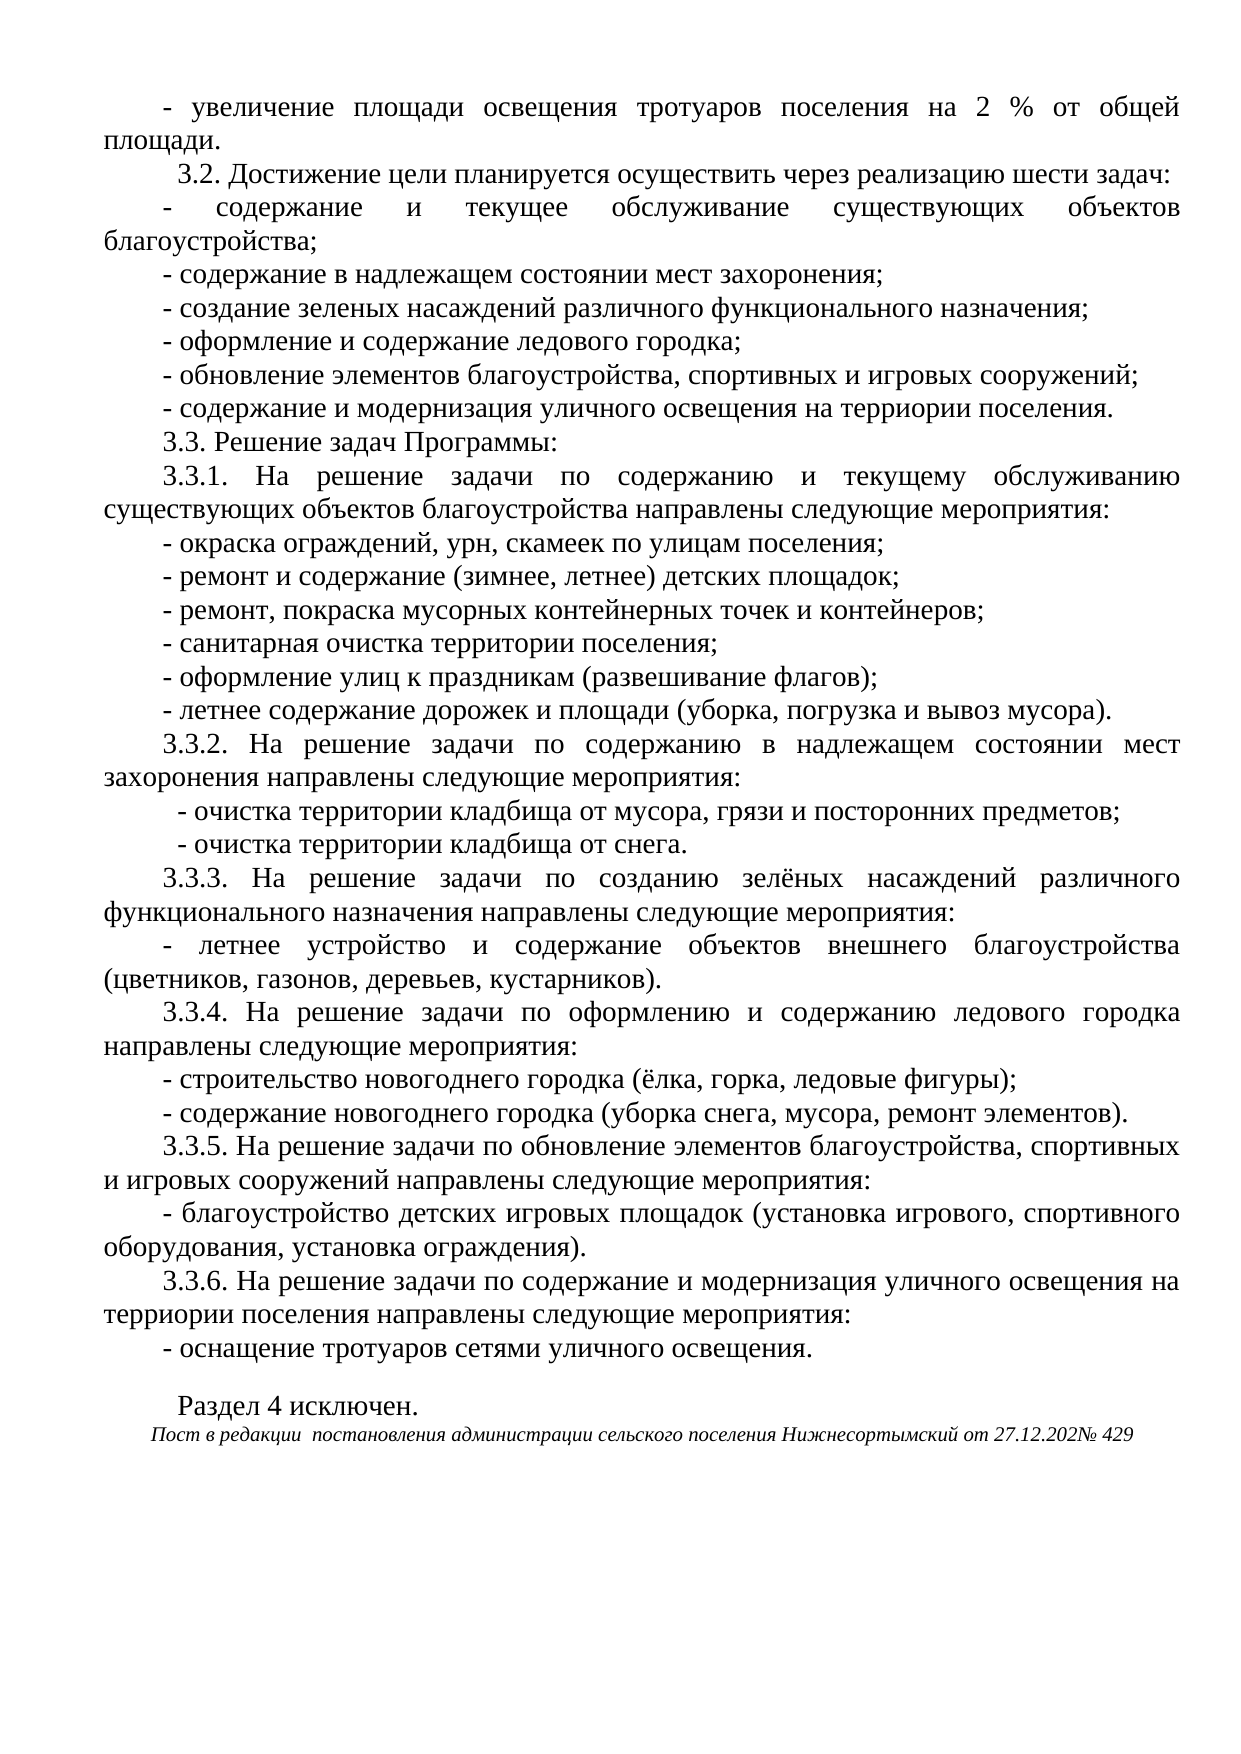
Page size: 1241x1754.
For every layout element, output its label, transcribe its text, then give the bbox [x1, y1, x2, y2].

text - оформление улиц к праздникам (развешивание флагов); [103, 659, 1181, 692]
text 3.3. Решение задач Программы: [103, 424, 1181, 458]
text - летнее содержание дорожек и площади (уборка, погрузка и вывоз мусора). [103, 692, 1181, 726]
text - содержание в надлежащем состоянии мест захоронения; [103, 256, 1181, 290]
text - обновление элементов благоустройства, спортивных и игровых сооружений; [103, 357, 1181, 391]
text 3.3.5. На решение задачи по обновление элементов благоустройства, спортивных и игровых сооружений направлены следующие мероприятия: [103, 1128, 1181, 1196]
text - строительство новогоднего городка (ёлка, горка, ледовые фигуры); [103, 1061, 1181, 1095]
text - содержание и текущее обслуживание существующих объектов благоустройства; [103, 189, 1181, 256]
text - содержание и модернизация уличного освещения на терриории поселения.ра [103, 391, 1181, 424]
text Пост в редакции постановления администрации сельского поселения Нижнесортымский от 27.12.202№ 429 [103, 1422, 1181, 1446]
text - ремонт, покраска мусорных контейнерных точек и контейнеров; [103, 592, 1181, 625]
text - создание зеленых насаждений различного функционального назначения; [103, 290, 1181, 323]
text 3.3.1. На решение задачи по содержанию и текущему обслуживанию существующих объектов благоустройства направлены следующие мероприятия: [103, 458, 1181, 525]
text Раздел 4 исключен. [103, 1388, 1181, 1422]
text - очистка территории кладбища от снега. [103, 827, 1181, 860]
text - ремонт и содержание (зимнее, летнее) детских площадок; [103, 558, 1181, 592]
text - очистка территории кладбища от мусора, грязи и посторонних предметов; [103, 793, 1181, 827]
text 3.2. Достижение цели планируется осуществить через реализацию шести задач: [103, 156, 1181, 189]
text 3.3.2. На решение задачи по содержанию в надлежащем состоянии мест захоронения направлены следующие мероприятия: [103, 726, 1181, 793]
text - благоустройство детских игровых площадок (установка игрового, спортивного оборудования, установка ограждения). [103, 1196, 1181, 1263]
text - летнее устройство и содержание объектов внешнего благоустройства (цветников, газонов, деревьев, кустарников). [103, 927, 1181, 994]
text - оформление и содержание ледового городка; [103, 323, 1181, 357]
text 3.3.3. На решение задачи по созданию зелёных насаждений различного функционального назначения направлены следующие мероприятия: [103, 860, 1181, 927]
text - содержание новогоднего городка (уборка снега, мусора, ремонт элементов). [103, 1095, 1181, 1128]
text - санитарная очистка территории поселения; [103, 625, 1181, 659]
text 3.3.6. На решение задачи по содержание и модернизация уличного освещения на терриории поселения направлены следующие мероприятия: [103, 1263, 1181, 1330]
text - окраска ограждений, урн, скамеек по улицам поселения; [103, 525, 1181, 558]
text 3.3.4. На решение задачи по оформлению и содержанию ледового городка направлены следующие мероприятия: [103, 994, 1181, 1061]
text - оснащение тротуаров сетями уличного освещения. [103, 1330, 1181, 1363]
text - увеличение площади освещения тротуаров поселения на 2 % от общей площади.ра [103, 89, 1181, 156]
